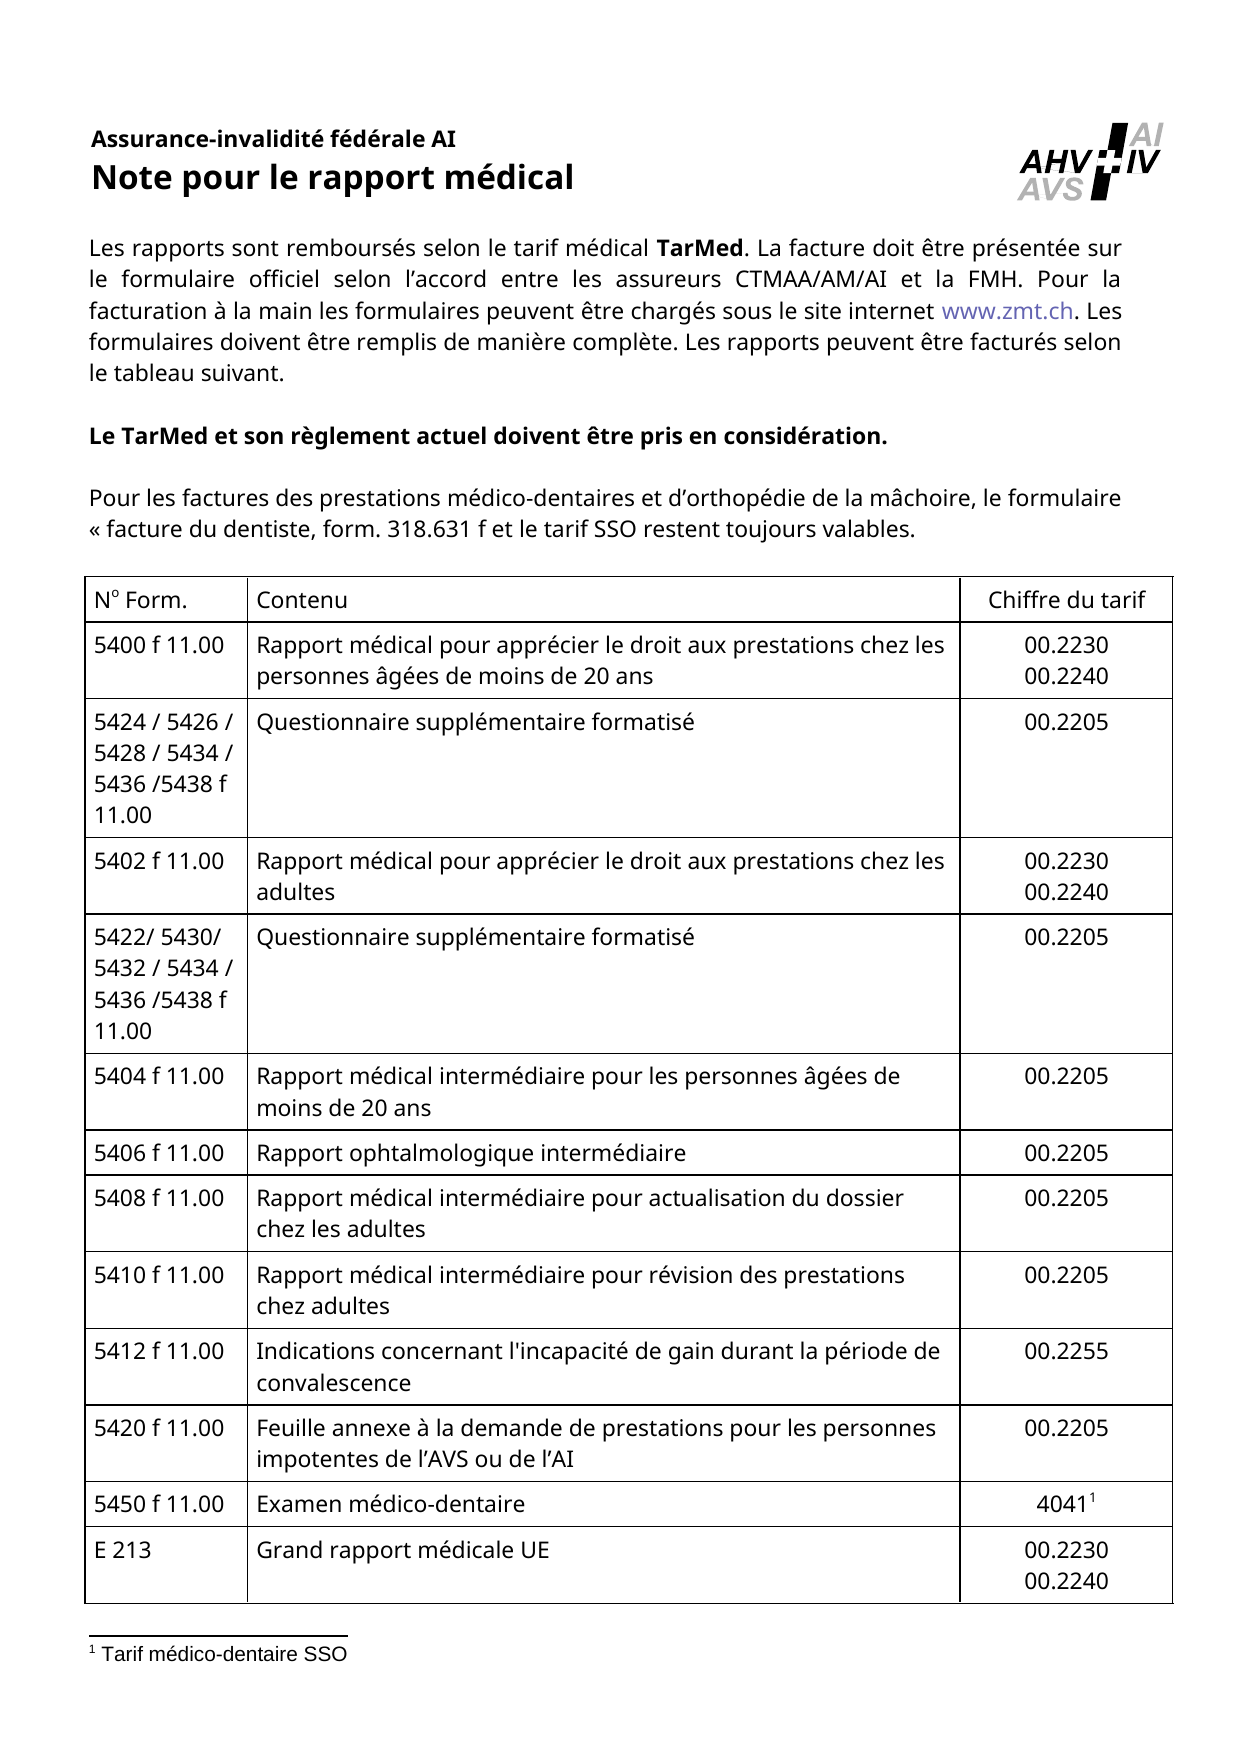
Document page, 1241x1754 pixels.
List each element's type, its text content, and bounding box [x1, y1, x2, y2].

text Le TarMed et son règlement actuel doivent être pris en considération. [89, 419, 1122, 451]
table_cell Rapport médical intermédiaire pour révision des prestations chez adultes [248, 1252, 959, 1327]
table_cell Rapport ophtalmologique intermédiaire [248, 1131, 959, 1174]
table_cell Grand rapport médicale UE [248, 1527, 959, 1602]
table_cell 00.2230 00.2240 [961, 838, 1172, 913]
table_cell Rapport médical intermédiaire pour actualisation du dossier chez les adultes [248, 1176, 959, 1251]
table_cell 00.2205 [961, 915, 1172, 1052]
table_cell 11.00 [86, 838, 247, 913]
table_cell 11.00 [86, 1131, 247, 1174]
table_cell Questionnaire supplémentaire formatisé [248, 699, 959, 837]
text Les rapports sont remboursés selon le tarif médical TarMed. La facture doit être présentée sur le formulaire officiel selon l’accord entre les assureurs CTMAA/AM/AI et la FMH. Pour la facturation à la main les formulaires peuvent être chargés sous le site internet www.zmt.ch. Les formulaires doivent être remplis de manière complète. Les rapports peuvent être facturés selon le tableau suivant. [89, 232, 1122, 388]
table_cell 00.2205 [961, 699, 1172, 837]
table_cell 11.00 [86, 1482, 247, 1526]
table_header No Form. [86, 577, 247, 621]
table_cell 4041 [961, 1482, 1172, 1526]
table_header Assurance-invalidité fédérale AI Note pour le rapport médical [84, 123, 946, 201]
table_cell Questionnaire supplémentaire formatisé [248, 915, 959, 1052]
table_cell 11.00 [86, 1054, 247, 1129]
table_cell 11.00 [86, 1252, 247, 1327]
table_header [946, 123, 1112, 201]
table_cell 5422/ 5430/ 5432 / 5434 / 5436 /5438 f 11.00 [86, 915, 247, 1052]
table_cell 11.00 [86, 1406, 247, 1481]
table_cell Rapport médical pour apprécier le droit aux prestations chez les personnes âgées de moins de 20 ans [248, 623, 959, 698]
table_cell 00.2205 [961, 1252, 1172, 1327]
table_cell 00.2205 [961, 1131, 1172, 1174]
table_header Contenu [248, 577, 960, 621]
table_cell Rapport médical intermédiaire pour les personnes âgées de moins de 20 ans [248, 1054, 959, 1129]
table_cell E 213 [86, 1527, 247, 1602]
table_cell 00.2255 [961, 1329, 1172, 1404]
table_cell 00.2205 [961, 1054, 1172, 1129]
table_cell Examen médico-dentaire [248, 1482, 959, 1526]
table_cell Feuille annexe à la demande de prestations pour les personnes impotentes de l’AVS ou de l’AI [248, 1406, 959, 1481]
table_cell 00.2230 00.2240 [961, 623, 1172, 698]
table_cell 11.00 [86, 1329, 247, 1404]
table_cell 00.2205 [961, 1406, 1172, 1481]
text Pour les factures des prestations médico-dentaires et d’orthopédie de la mâchoire, le formulaire « facture du dentiste, form. et le tarif SSO restent toujours valables. [89, 482, 1122, 544]
table_cell 00.2230 00.2240 [961, 1527, 1172, 1602]
table_cell 11.00 [86, 1176, 247, 1251]
table_cell Indications concernant l'incapacité de gain durant la période de convalescence [248, 1329, 959, 1404]
table_cell Rapport médical pour apprécier le droit aux prestations chez les adultes [248, 838, 959, 913]
table_header Chiffre du tarif [961, 577, 1172, 621]
table_cell 00.2205 [961, 1176, 1172, 1251]
table_cell 11.00 [86, 623, 247, 698]
table_header [1107, 123, 1171, 201]
table_cell 5424 / 5426 / 5428 / 5434 / 5436 /5438 f 11.00 [86, 699, 247, 837]
